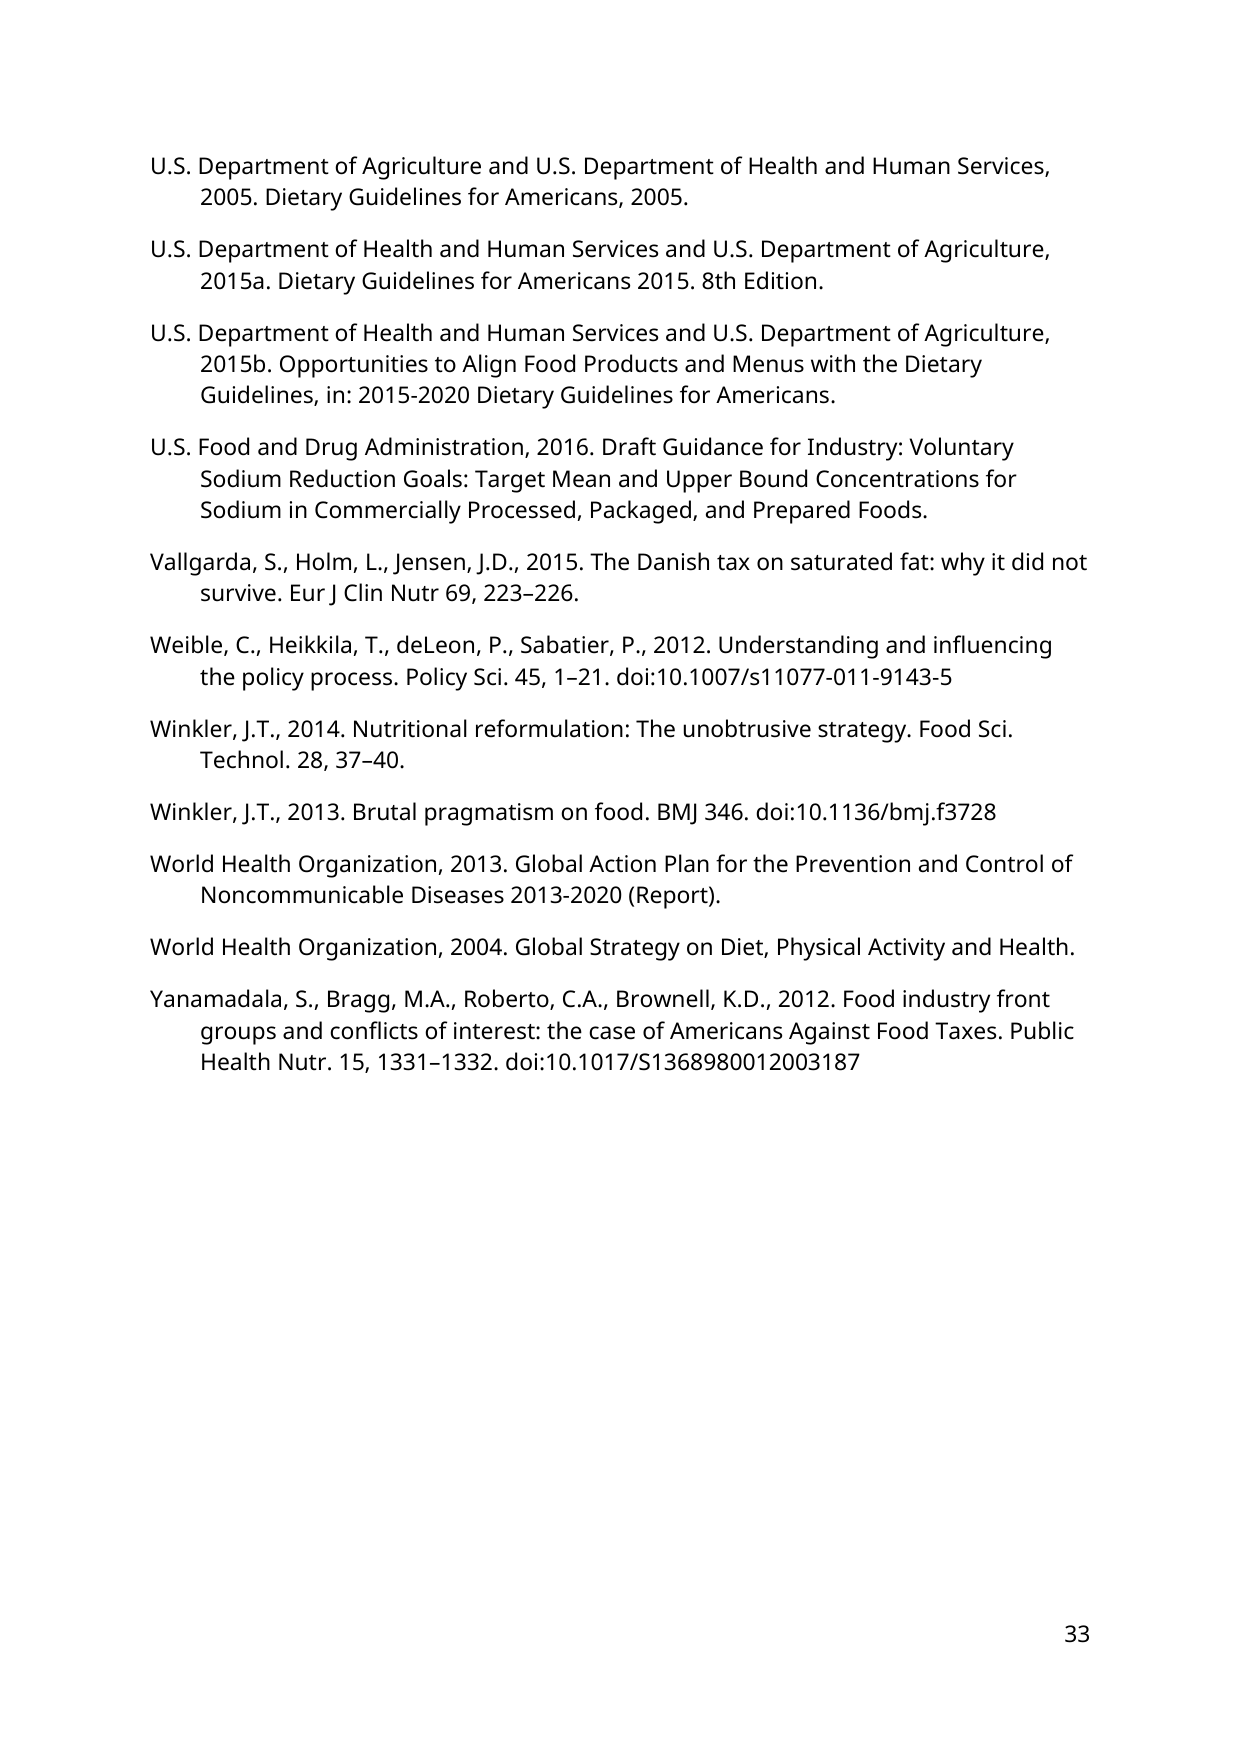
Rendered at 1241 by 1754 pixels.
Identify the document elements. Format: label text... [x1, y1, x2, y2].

text World Health Organization, 2004. Global Strategy on Diet, Physical Activity and Health. [150, 931, 1090, 962]
text Weible, C., Heikkila, T., deLeon, P., Sabatier, P., 2012. Understanding and influencing the policy process. Policy Sci. 45, 1–21. doi:10.1007/s11077-011-9143-5 [150, 629, 1090, 692]
text U.S. Department of Health and Human Services and U.S. Department of Agriculture, 2015b. Opportunities to Align Food Products and Menus with the Dietary Guidelines, in: 2015-2020 Dietary Guidelines for Americans. [150, 317, 1090, 410]
text Winkler, J.T., 2013. Brutal pragmatism on food. BMJ 346. doi:10.1136/bmj.f3728 [150, 796, 1090, 827]
text Vallgarda, S., Holm, L., Jensen, J.D., 2015. The Danish tax on saturated fat: why it did not survive. Eur J Clin Nutr 69, 223–226. [150, 546, 1090, 608]
text Winkler, J.T., 2014. Nutritional reformulation: The unobtrusive strategy. Food Sci. Technol. 28, 37–40. [150, 712, 1090, 775]
text U.S. Food and Drug Administration, 2016. Draft Guidance for Industry: Voluntary Sodium Reduction Goals: Target Mean and Upper Bound Concentrations for Sodium in Commercially Processed, Packaged, and Prepared Foods. [150, 431, 1090, 525]
text World Health Organization, 2013. Global Action Plan for the Prevention and Control of Noncommunicable Diseases 2013-2020 (Report). [150, 848, 1090, 910]
text Yanamadala, S., Bragg, M.A., Roberto, C.A., Brownell, K.D., 2012. Food industry front groups and conflicts of interest: the case of Americans Against Food Taxes. Public Health Nutr. 15, 1331–1332. doi:10.1017/S1368980012003187 [150, 983, 1090, 1077]
text U.S. Department of Health and Human Services and U.S. Department of Agriculture, 2015a. Dietary Guidelines for Americans 2015. 8th Edition. [150, 233, 1090, 296]
text U.S. Department of Agriculture and U.S. Department of Health and Human Services, 2005. Dietary Guidelines for Americans, 2005. [150, 150, 1090, 212]
